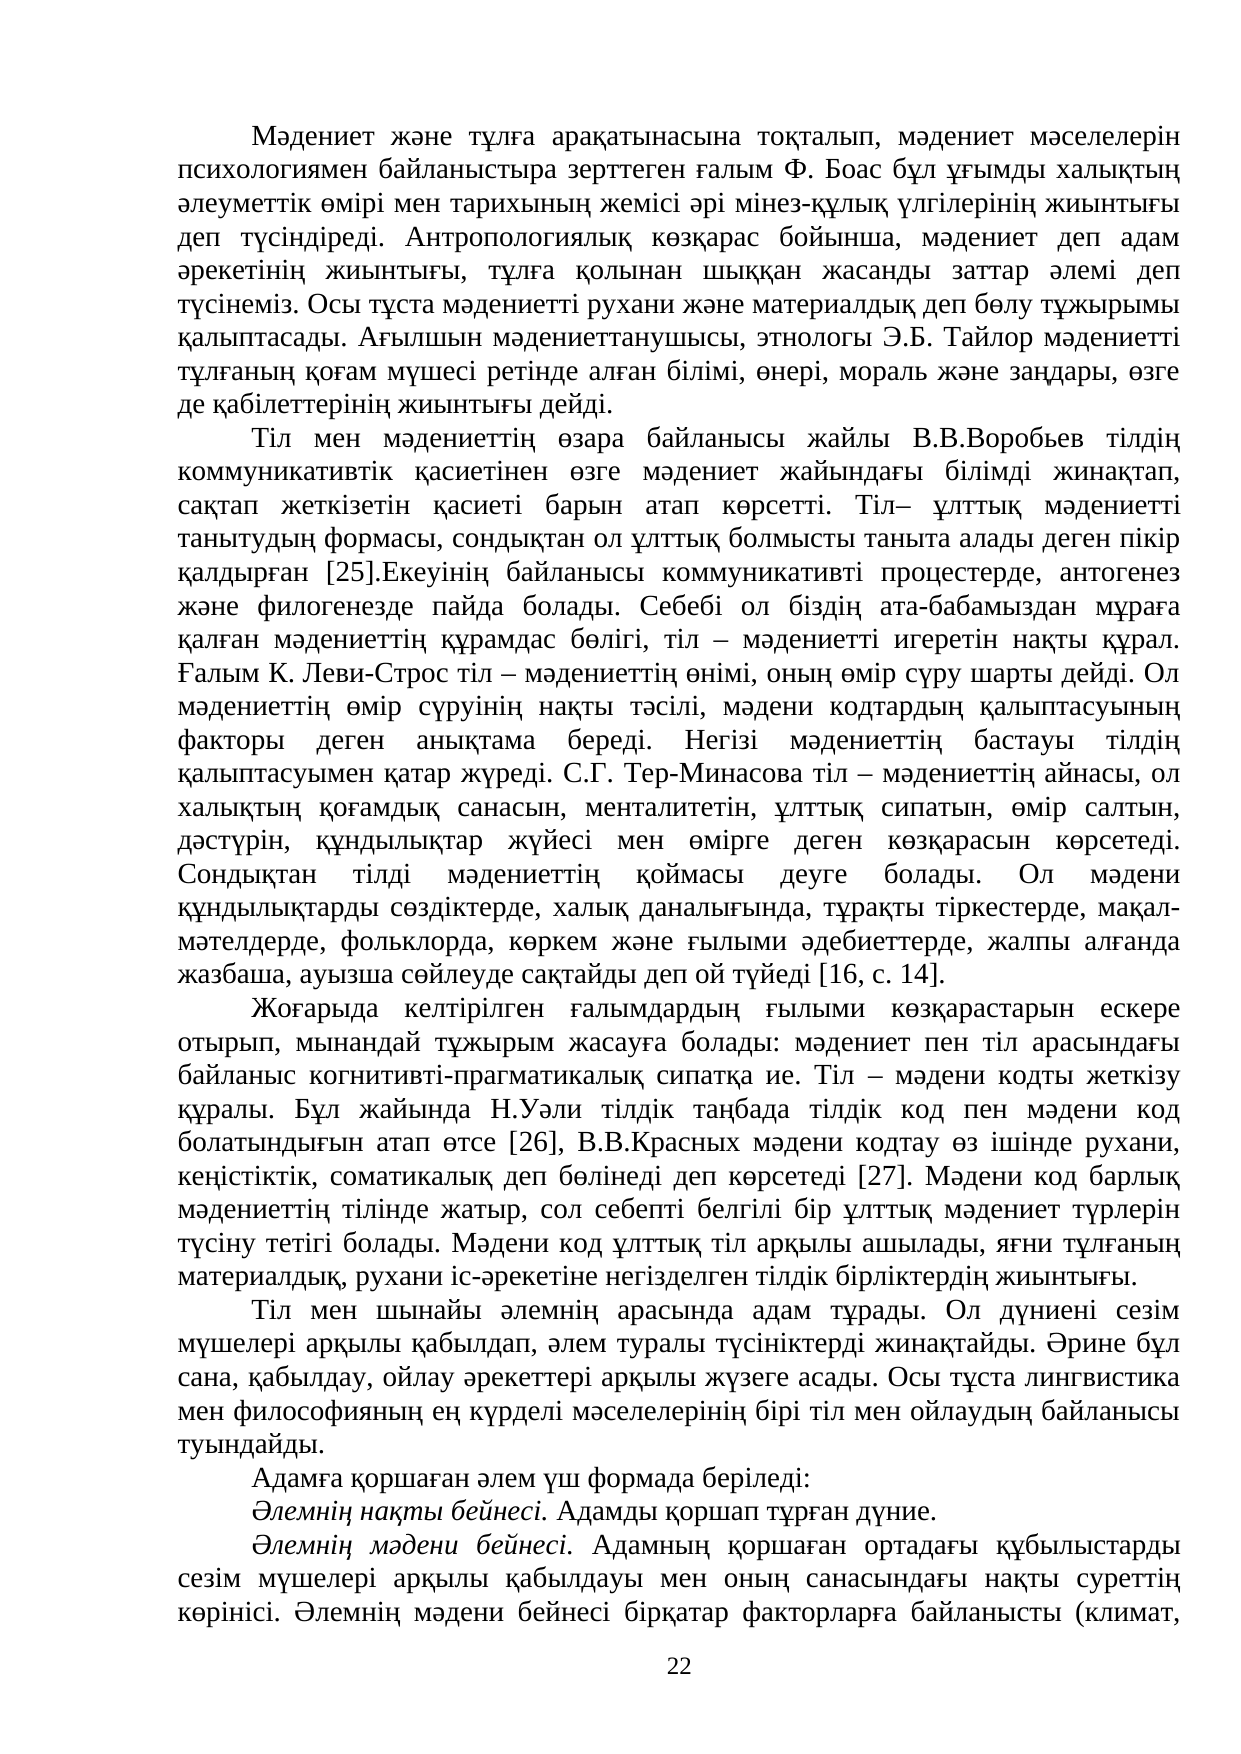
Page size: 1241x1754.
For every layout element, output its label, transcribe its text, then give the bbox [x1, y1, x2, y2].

text Тіл мен шынайы әлемнің арасында адам тұрады. Ол дүниені сезім мүшелері арқылы қабылдап, әлем туралы түсініктерді жинақтайды. Әрине бұл сана, қабылдау, ойлау әрекеттері арқылы жүзеге асады. Осы тұста лингвистика мен философияның ең күрделі мәселелерінің бірі тіл мен ойлаудың байланысы туындайды. [177, 1292, 1181, 1460]
text Адамға қоршаған әлем үш формада беріледі: [177, 1460, 1181, 1493]
text Тіл мен мәдениеттің өзара байланысы жайлы В.В.Воробьев тілдің коммуникативтік қасиетінен өзге мәдениет жайындағы білімді жинақтап, сақтап жеткізетін қасиеті барын атап көрсетті. Тіл– ұлттық мәдениетті танытудың формасы, сондықтан ол ұлттық болмысты таныта алады деген пікір қалдырған [25].Екеуінің байланысы коммуникативті процестерде, антогенез және филогенезде пайда болады. Себебі ол біздің ата-бабамыздан мұраға қалған мәдениеттің құрамдас бөлігі, тіл – мәдениетті игеретін нақты құрал. Ғалым К. Леви-Строс тіл – мәдениеттің өнімі, оның өмір сүру шарты дейді. Ол мәдениеттің өмір сүруінің нақты тәсілі, мәдени кодтардың қалыптасуының факторы деген анықтама береді. Негізі мәдениеттің бастауы тілдің қалыптасуымен қатар жүреді. С.Г. Тер-Минасова тіл – мәдениеттің айнасы, ол халықтың қоғамдық санасын, менталитетін, ұлттық сипатын, өмір салтын, дәстүрін, құндылықтар жүйесі мен өмірге деген көзқарасын көрсетеді. Сондықтан тілді мәдениеттің қоймасы деуге болады. Ол мәдени құндылықтарды сөздіктерде, халық даналығында, тұрақты тіркестерде, мақал-мәтелдерде, фольклорда, көркем және ғылыми әдебиеттерде, жалпы алғанда жазбаша, ауызша сөйлеуде сақтайды деп ой түйеді [16, с. 14]. [177, 420, 1181, 990]
text Әлемнің нақты бейнесі. Адамды қоршап тұрған дүние. [177, 1493, 1181, 1527]
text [177, 1527, 1181, 1627]
text Жоғарыда келтірілген ғалымдардың ғылыми көзқарастарын ескере отырып, мынандай тұжырым жасауға болады: мәдениет пен тіл арасындағы байланыс когнитивті-прагматикалық сипатқа ие. Тіл – мәдени кодты жеткізу құралы. Бұл жайында Н.Уәли тілдік таңбада тілдік код пен мәдени код болатындығын атап өтсе [26], В.В.Красных мәдени кодтау өз ішінде рухани, кеңістіктік, соматикалық деп бөлінеді деп көрсетеді [27]. Мәдени код барлық мәдениеттің тілінде жатыр, сол себепті белгілі бір ұлттық мәдениет түрлерін түсіну тетігі болады. Мәдени код ұлттық тіл арқылы ашылады, яғни тұлғаның материалдық, рухани іс-әрекетіне негізделген тілдік бірліктердің жиынтығы. [177, 990, 1181, 1292]
text Мәдениет және тұлға арақатынасына тоқталып, мәдениет мәселелерін психологиямен байланыстыра зерттеген ғалым Ф. Боас бұл ұғымды халықтың әлеуметтік өмірі мен тарихының жемісі әрі мінез-құлық үлгілерінің жиынтығы деп түсіндіреді. Антропологиялық көзқарас бойынша, мәдениет деп адам әрекетінің жиынтығы, тұлға қолынан шыққан жасанды заттар әлемі деп түсінеміз. Осы тұста мәдениетті рухани және материалдық деп бөлу тұжырымы қалыптасады. Ағылшын мәдениеттанушысы, этнологы Э.Б. Тайлор мәдениетті тұлғаның қоғам мүшесі ретінде алған білімі, өнері, мораль және заңдары, өзге де қабілеттерінің жиынтығы дейді. [177, 118, 1181, 420]
